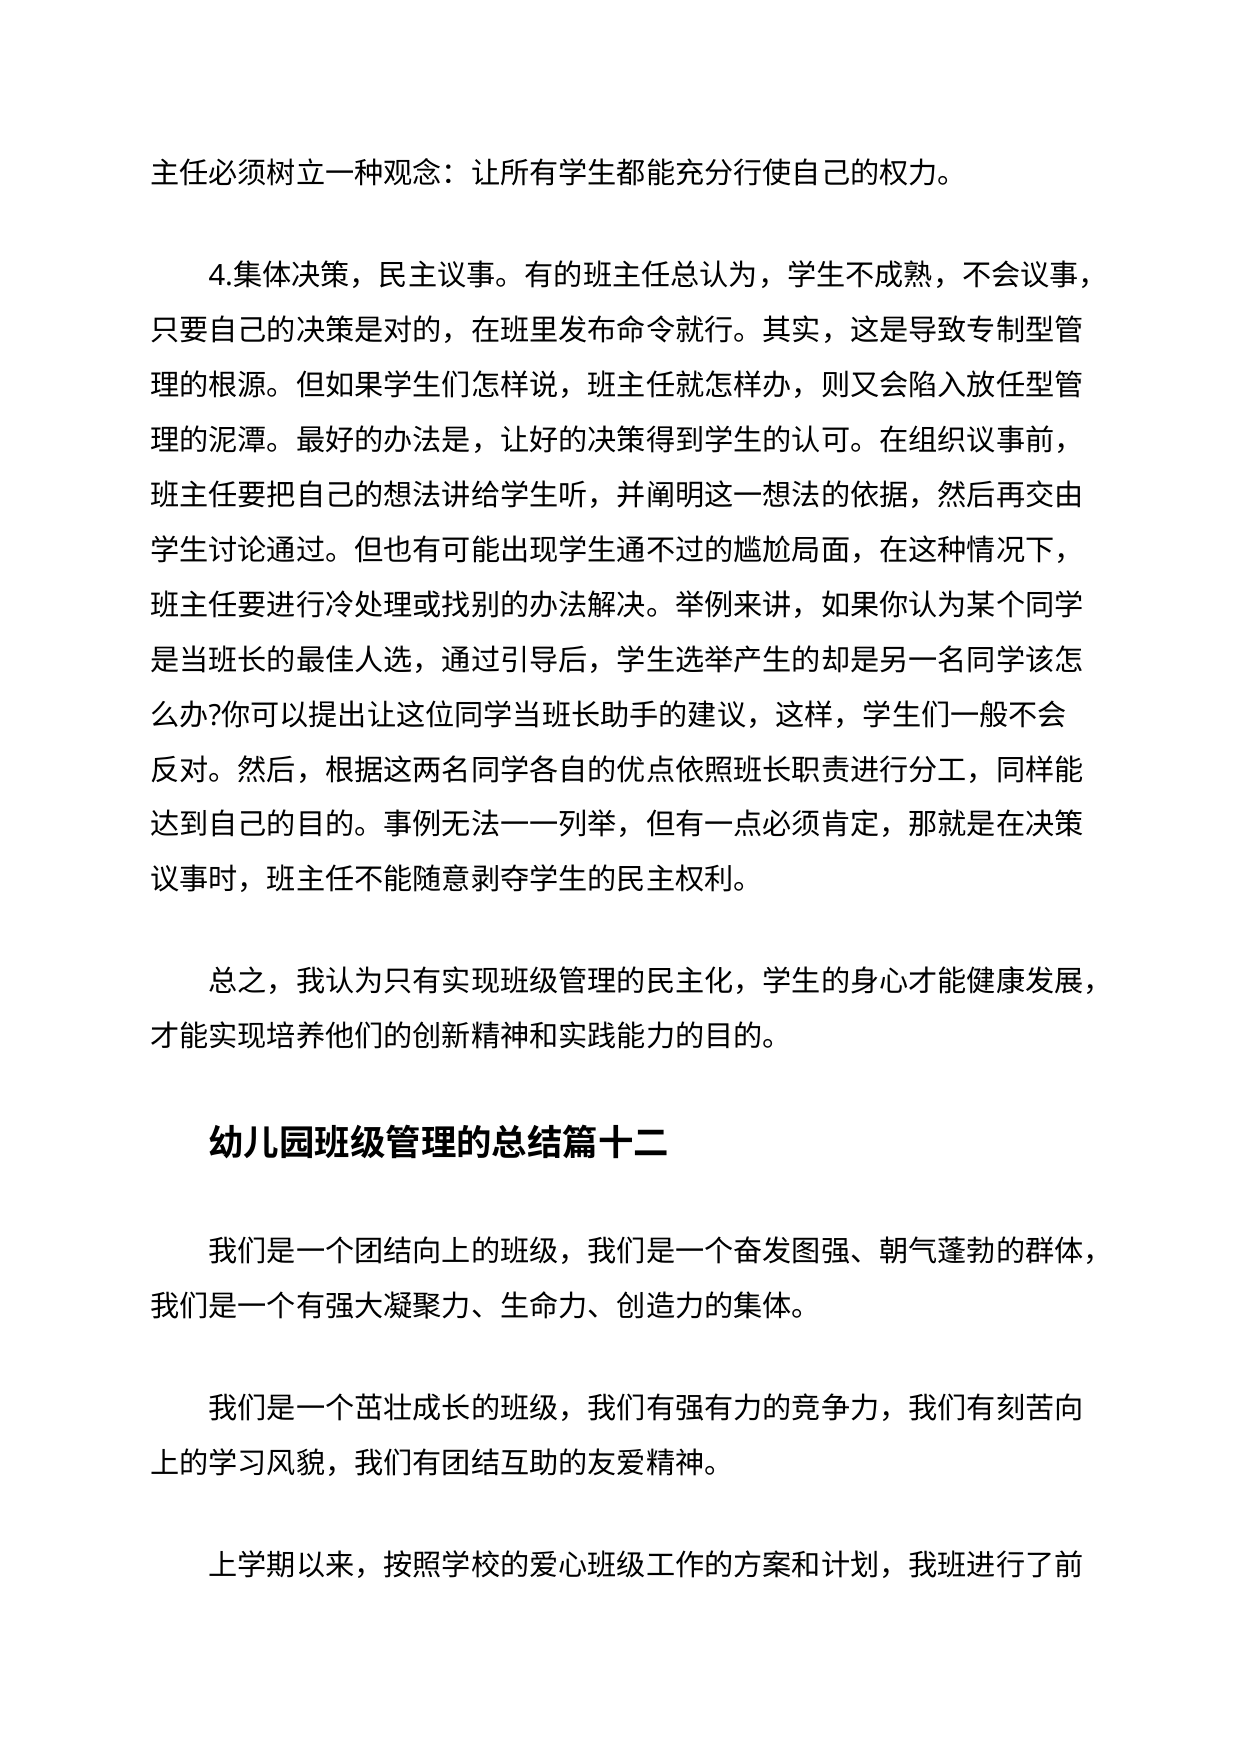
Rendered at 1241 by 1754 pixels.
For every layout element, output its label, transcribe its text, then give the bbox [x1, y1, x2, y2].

text 我们是一个团结向上的班级，我们是一个奋发图强、朝气蓬勃的群体，我们是一个有强大凝聚力、生命力、创造力的集体。 [150, 1228, 1090, 1325]
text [150, 150, 1090, 192]
text 幼儿园班级管理的总结篇十二 [150, 1114, 1090, 1166]
text 4.集体决策，民主议事。有的班主任总认为，学生不成熟，不会议事，只要自己的决策是对的，在班里发布命令就行。其实，这是导致专制型管理的根源。但如果学生们怎样说，班主任就怎样办，则又会陷入放任型管理的泥潭。最好的办法是，让好的决策得到学生的认可。在组织议事前，班主任要把自己的想法讲给学生听，并阐明这一想法的依据，然后再交由学生讨论通过。但也有可能出现学生通不过的尴尬局面，在这种情况下，班主任要进行冷处理或找别的办法解决。举例来讲，如果你认为某个同学是当班长的最佳人选，通过引导后，学生选举产生的却是另一名同学该怎么办?你可以提出让这位同学当班长助手的建议，这样，学生们一般不会反对。然后，根据这两名同学各自的优点依照班长职责进行分工，同样能达到自己的目的。事例无法一一列举，但有一点必须肯定，那就是在决策议事时，班主任不能随意剥夺学生的民主权利。 [150, 252, 1090, 898]
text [150, 1541, 1090, 1583]
text 总之，我认为只有实现班级管理的民主化，学生的身心才能健康发展，才能实现培养他们的创新精神和实践能力的目的。 [150, 958, 1090, 1055]
text 我们是一个茁壮成长的班级，我们有强有力的竞争力，我们有刻苦向上的学习风貌，我们有团结互助的友爱精神。 [150, 1384, 1090, 1482]
